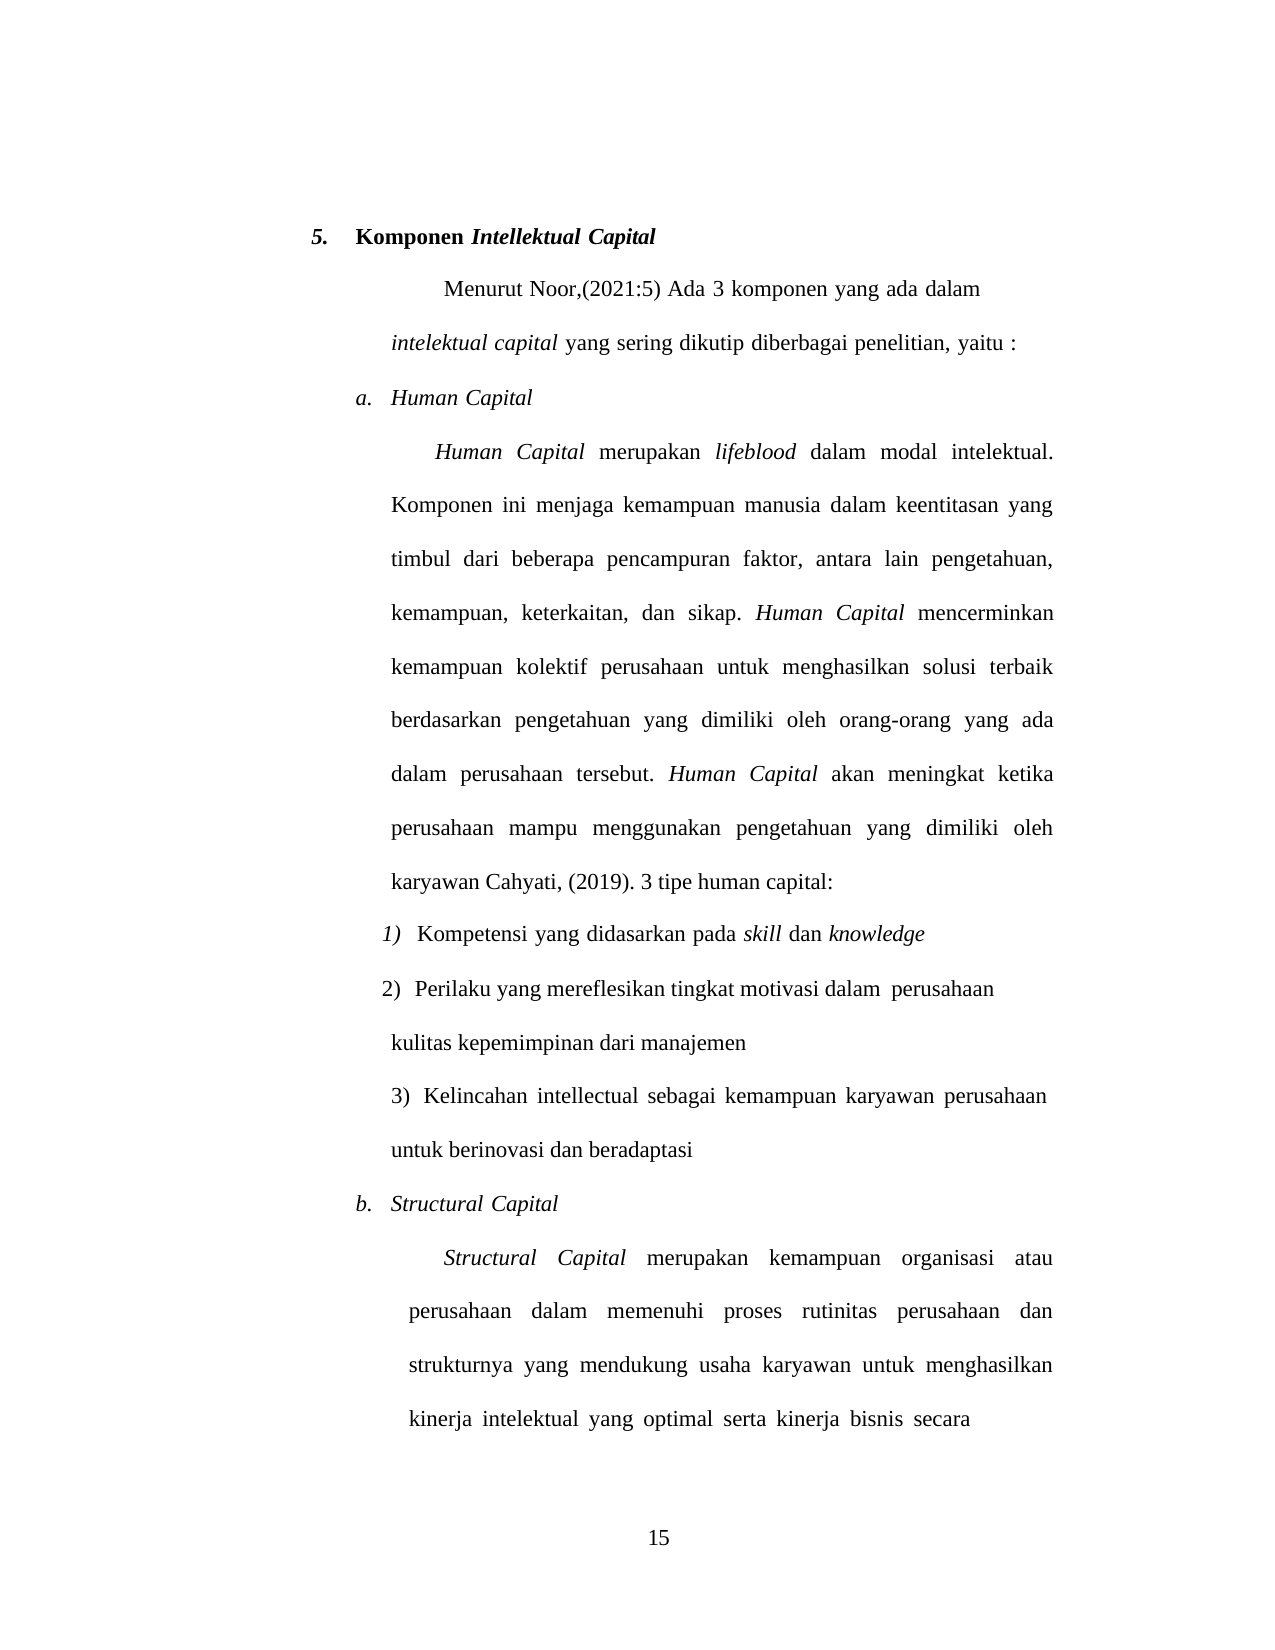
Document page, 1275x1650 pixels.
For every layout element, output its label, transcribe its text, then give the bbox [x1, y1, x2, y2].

list Perilaku yang mereflesikan tingkat motivasi dalam perusahaan kulitas kepemimpinan dari manajemen [382, 975, 997, 1055]
list Kelincahan intellectual sebagai kemampuan karyawan perusahaan untuk berinovasi dan beradaptasi [391, 1082, 1051, 1162]
list Kompetensi yang didasarkan pada skill dan knowledge [382, 921, 1154, 947]
text Human Capital merupakan lifeblood dalam modal intelektual. Komponen ini menjaga kemampuan manusia dalam keentitasan yang timbul dari beberapa pencampuran faktor, antara lain pengetahuan, kemampuan, keterkaitan, dan sikap. Human Capital mencerminkan kemampuan kolektif perusahaan untuk menghasilkan solusi terbaik berdasarkan pengetahuan yang dimiliki oleh orang-orang yang ada dalam perusahaan tersebut. Human Capital akan meningkat ketika perusahaan mampu menggunakan pengetahuan yang dimiliki oleh karyawan Cahyati, (2019). 3 tipe human capital: [391, 438, 1054, 894]
text intelektual capital yang sering dikutip diberbagai penelitian, yaitu : [391, 329, 1154, 356]
list Komponen Intellektual Capital [311, 223, 1154, 249]
text Structural Capital merupakan kemampuan organisasi atau perusahaan dalam memenuhi proses rutinitas perusahaan dan strukturnya yang mendukung usaha karyawan untuk menghasilkan kinerja intelektual yang optimal serta kinerja bisnis secara [408, 1244, 1054, 1431]
list Structural Capital [355, 1190, 1154, 1216]
text Menurut Noor,(2021:5) Ada 3 komponen yang ada dalam [444, 275, 1154, 302]
list Human Capital [355, 384, 1154, 410]
